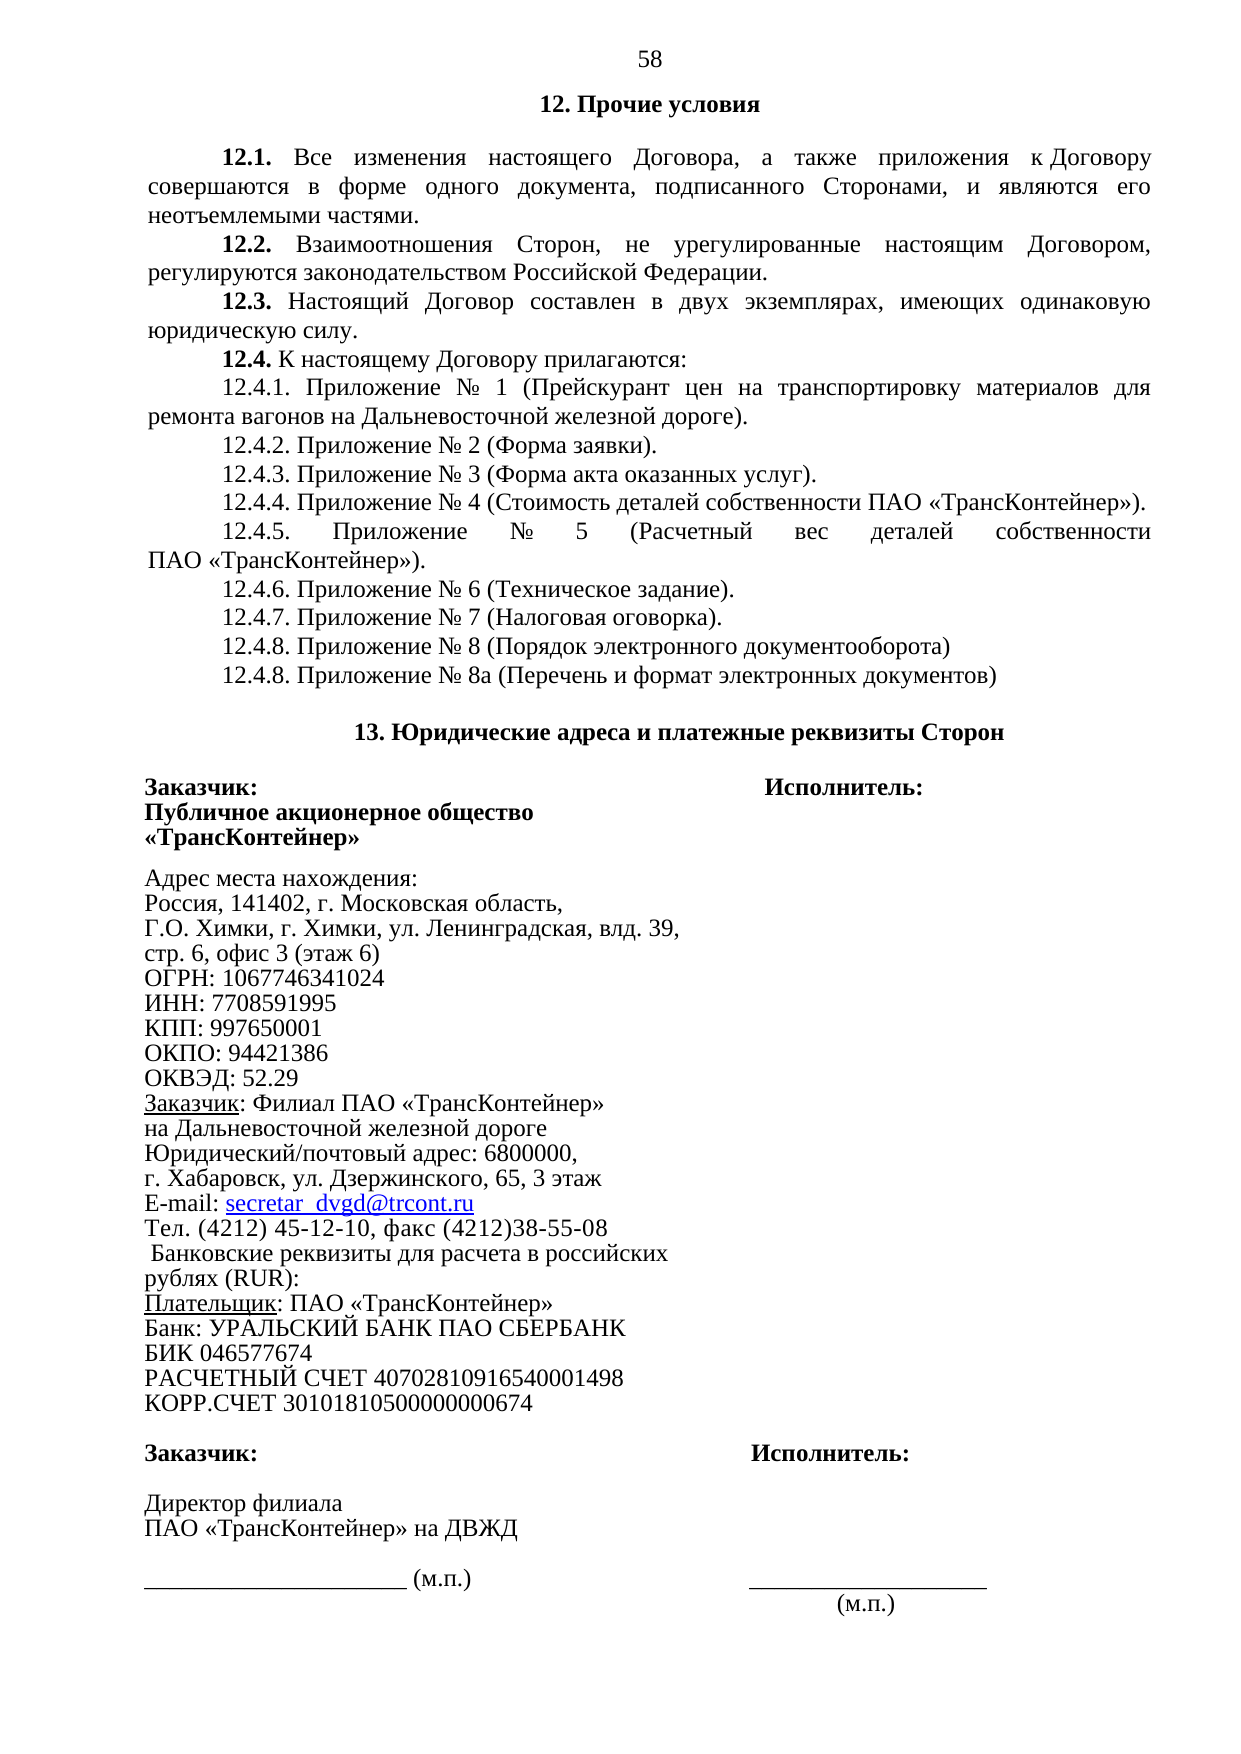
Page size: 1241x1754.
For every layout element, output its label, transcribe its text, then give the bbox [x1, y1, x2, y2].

table_cell ___________________ (м.п.) [694, 1492, 1167, 1617]
text 12.4.8. Приложение № 8а (Перечень и формат электронных документов) [148, 660, 1152, 689]
text 12.4.2. Приложение № 2 (Форма заявки). [148, 430, 1152, 459]
text 12.1. Все изменения настоящего Договора, а также приложения к Договору совершаются в форме одного документа, подписанного Сторонами, и являются его неотъемлемыми частями. [148, 142, 1152, 229]
table_cell Заказчик: [133, 1442, 694, 1492]
table_header Исполнитель: [694, 775, 1167, 1442]
text 13. Юридические адреса и платежные реквизиты Сторон [148, 717, 1152, 746]
text 12.2. Взаимоотношения Сторон, не урегулированные настоящим Договором, регулируются законодательством Российской Федерации. [148, 229, 1152, 286]
text 12.4. К настоящему Договору прилагаются: [148, 344, 1152, 372]
text 12.4.1. Приложение № 1 (Прейскурант цен на транспортировку материалов для ремонта вагонов на Дальневосточной железной дороге). [148, 372, 1152, 430]
table_header Заказчик: Публичное акционерное общество «ТрансКонтейнер» Адрес места нахождения: Россия, 141402, г. Московская область, Г.О. Химки, г. Химки, ул. Ленинградская, влд. 39, стр. 6, офис 3 (этаж 6) ОГРН: 1067746341024 ИНН: 7708591995 КПП: 997650001 ОКПО: 94421386 ОКВЭД: 52.29 Заказчик: Филиал ПАО «ТрансКонтейнер» на Дальневосточной железной дороге Юридический/почтовый адрес: 6800000, г. Хабаровск, ул. Дзержинского, 65, 3 этаж E-mail: secretar_dvgd@trcont.ru Тел. (4212) 45-12-10, факс (4212)38-55-08 Банковские реквизиты для расчета в российских рублях (RUR): Плательщик: ПАО «ТрансКонтейнер» Банк: УРАЛЬСКИЙ БАНК ПАО СБЕРБАНК БИК 046577674 РАСЧЕТНЫЙ СЧЕТ 40702810916540001498 КОРР.СЧЕТ 30101810500000000674 [133, 775, 694, 1442]
table_cell Директор филиала ПАО «ТрансКонтейнер» на ДВЖД _____________________ (м.п.) [133, 1492, 694, 1617]
text 12.3. Настоящий Договор составлен в двух экземплярах, имеющих одинаковую юридическую силу. [148, 286, 1152, 344]
text 12.4.4. Приложение № 4 (Стоимость деталей собственности ПАО «ТрансКонтейнер»). [148, 487, 1152, 516]
text 12.4.8. Приложение № 8 (Порядок электронного документооборота) [148, 631, 1152, 660]
text 12.4.6. Приложение № 6 (Техническое задание). [148, 574, 1152, 602]
text 12. Прочие условия [148, 89, 1152, 117]
table_cell Исполнитель: [694, 1442, 1167, 1492]
text 12.4.5. Приложение № 5 (Расчетный вес деталей собственности ПАО «ТрансКонтейнер»). [148, 516, 1152, 574]
text 12.4.7. Приложение № 7 (Налоговая оговорка). [148, 602, 1152, 631]
text 12.4.3. Приложение № 3 (Форма акта оказанных услуг). [148, 459, 1152, 487]
